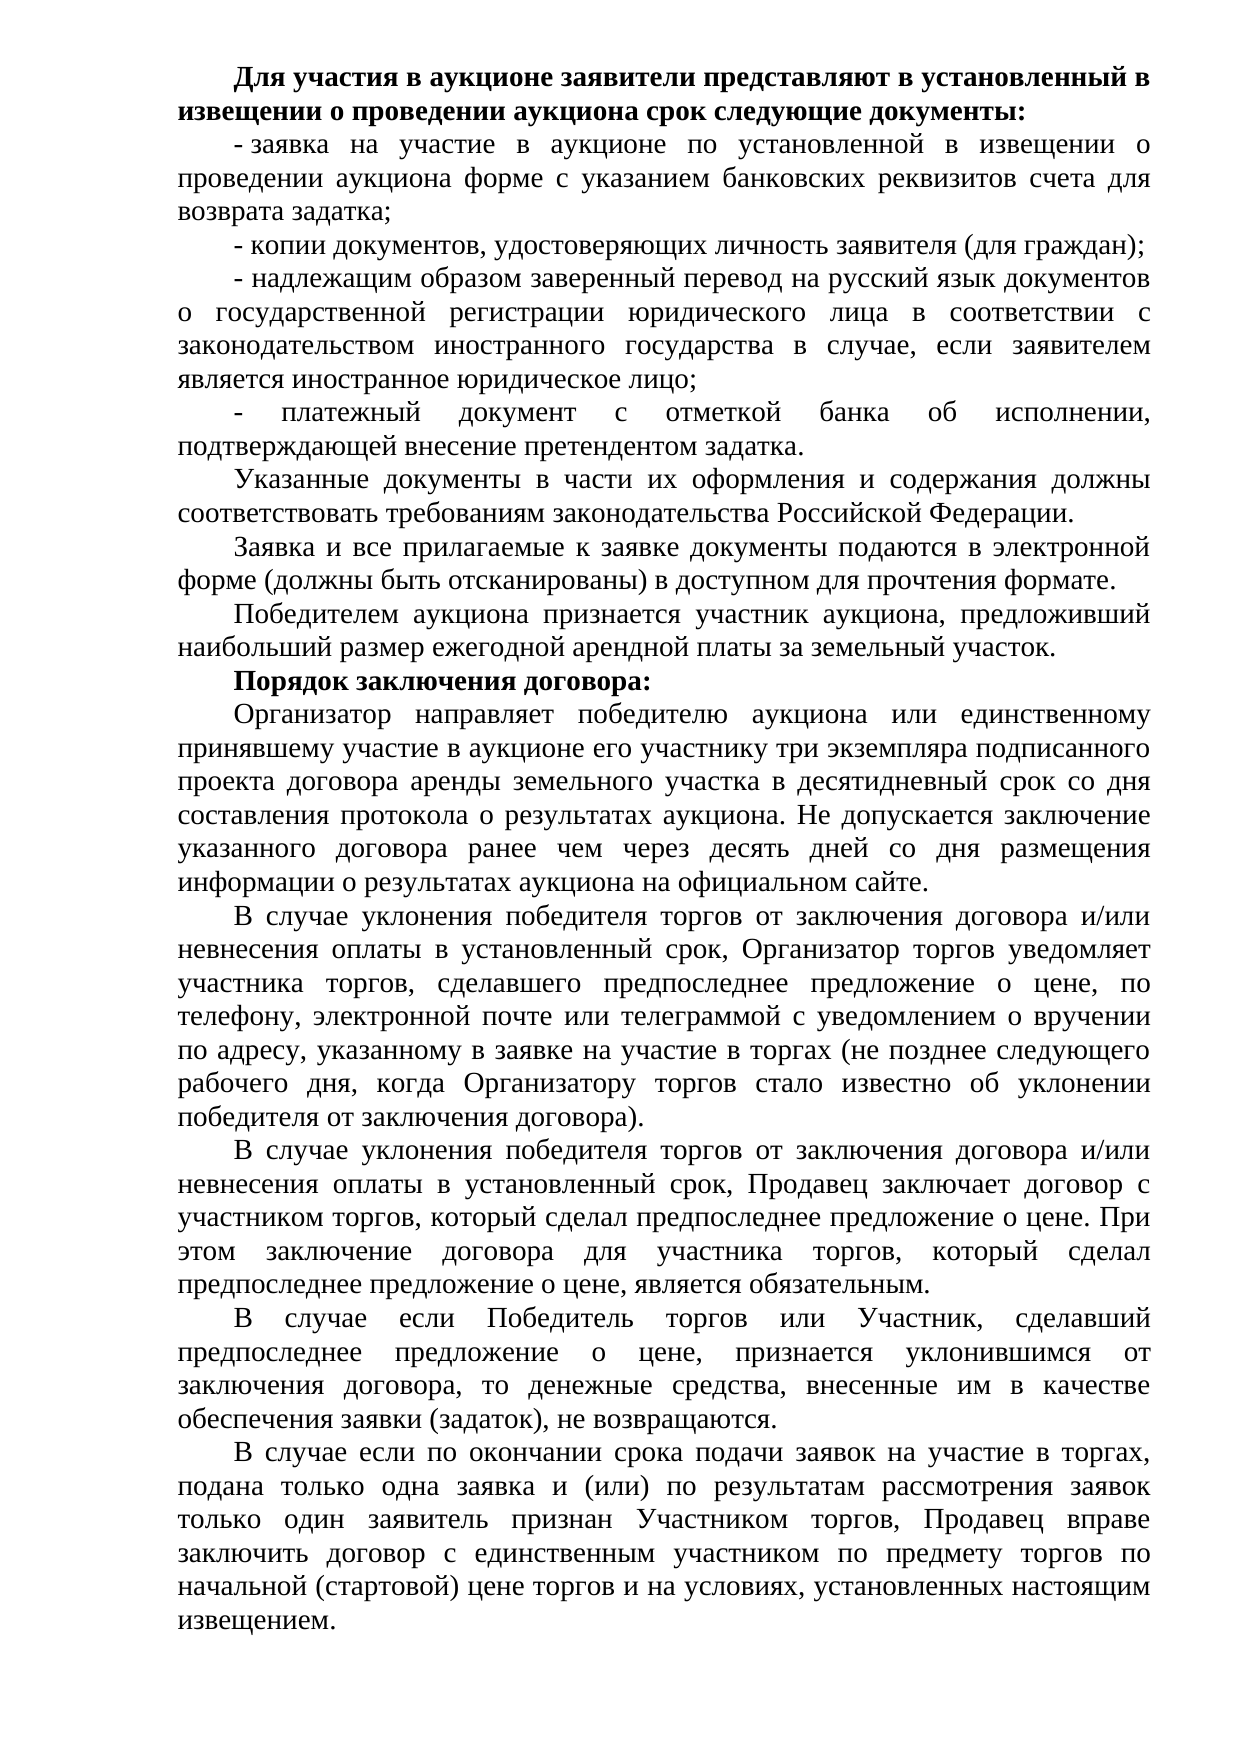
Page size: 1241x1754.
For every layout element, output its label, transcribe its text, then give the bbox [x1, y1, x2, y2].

text В случае если по окончании срока подачи заявок на участие в торгах, подана только одна заявка и (или) по результатам рассмотрения заявок только один заявитель признан Участником торгов, Продавец вправе заключить договор с единственным участником по предмету торгов по начальной (стартовой) цене торгов и на условиях, установленных настоящим извещением. [177, 1434, 1152, 1636]
text В случае уклонения победителя торгов от заключения договора и/или невнесения оплаты в установленный срок, Организатор торгов уведомляет участника торгов, сделавшего предпоследнее предложение о цене, по телефону, электронной почте или телеграммой с уведомлением о вручении по адресу, указанному в заявке на участие в торгах (не позднее следующего рабочего дня, когда Организатору торгов стало известно об уклонении победителя от заключения договора). [177, 898, 1152, 1132]
text - копии документов, удостоверяющих личность заявителя (для граждан); [177, 227, 1152, 260]
text Заявка и все прилагаемые к заявке документы подаются в электронной форме (должны быть отсканированы) в доступном для прочтения формате. [177, 529, 1152, 596]
text Для участия в аукционе заявители представляют в установленный в извещении о проведении аукциона срок следующие документы: [177, 59, 1152, 126]
text Указанные документы в части их оформления и содержания должны соответствовать требованиям законодательства Российской Федерации. [177, 462, 1152, 529]
text В случае уклонения победителя торгов от заключения договора и/или невнесения оплаты в установленный срок, Продавец заключает договор с участником торгов, который сделал предпоследнее предложение о цене. При этом заключение договора для участника торгов, который сделал предпоследнее предложение о цене, является обязательным. [177, 1132, 1152, 1300]
text - надлежащим образом заверенный перевод на русский язык документов о государственной регистрации юридического лица в соответствии с законодательством иностранного государства в случае, если заявителем является иностранное юридическое лицо; [177, 260, 1152, 394]
text Порядок заключения договора: [177, 663, 1152, 696]
text - платежный документ с отметкой банка об исполнении, подтверждающей внесение претендентом задатка. [177, 394, 1152, 462]
text - заявка на участие в аукционе по установленной в извещении о проведении аукциона форме с указанием банковских реквизитов счета для возврата задатка; [177, 126, 1152, 227]
text В случае если Победитель торгов или Участник, сделавший предпоследнее предложение о цене, признается уклонившимся от заключения договора, то денежные средства, внесенные им в качестве обеспечения заявки (задаток), не возвращаются. [177, 1300, 1152, 1434]
text Организатор направляет победителю аукциона или единственному принявшему участие в аукционе его участнику три экземпляра подписанного проекта договора аренды земельного участка в десятидневный срок со дня составления протокола о результатах аукциона. Не допускается заключение указанного договора ранее чем через десять дней со дня размещения информации о результатах аукциона на официальном сайте. [177, 696, 1152, 898]
text Победителем аукциона признается участник аукциона, предложивший наибольший размер ежегодной арендной платы за земельный участок. [177, 596, 1152, 663]
